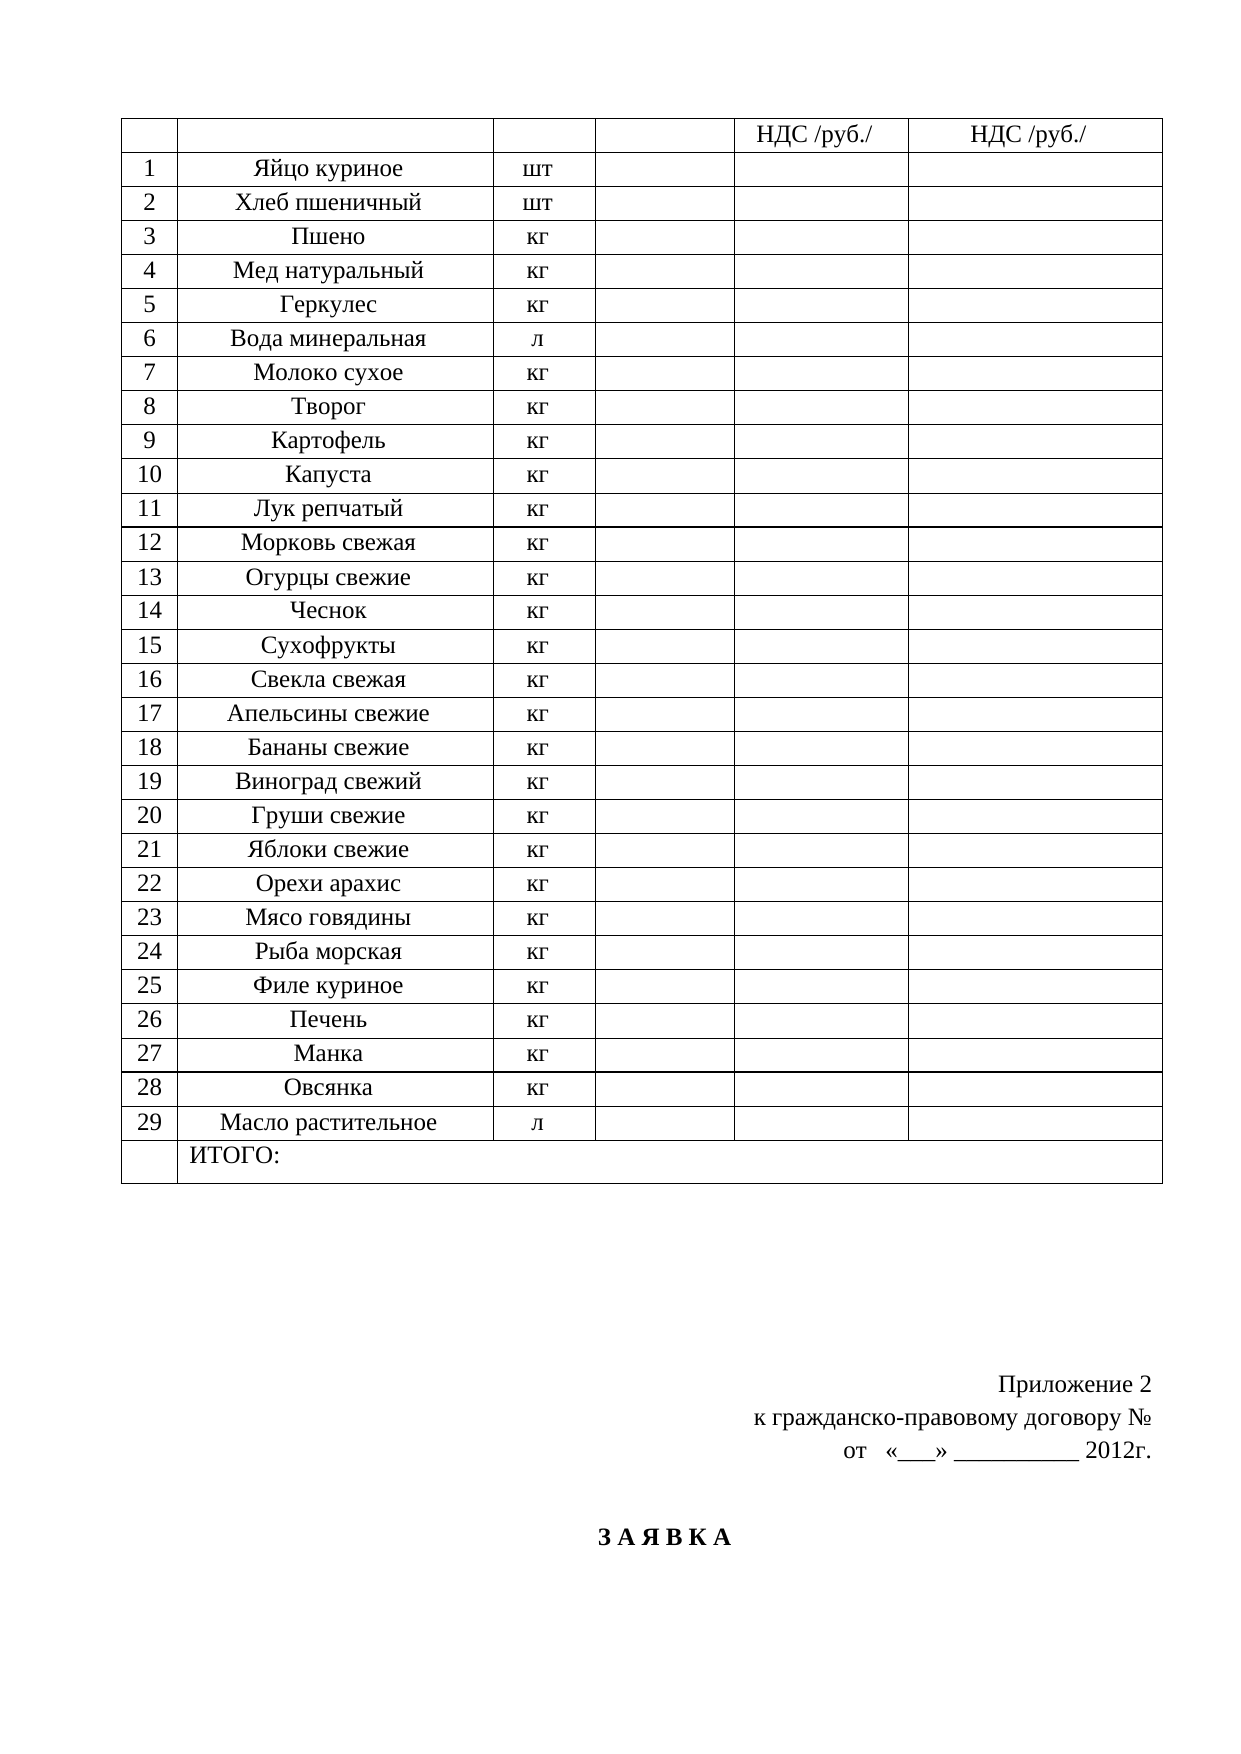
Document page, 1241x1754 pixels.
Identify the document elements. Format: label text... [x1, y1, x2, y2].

table_cell шт [494, 153, 595, 186]
table_cell 27 [122, 1039, 177, 1071]
table_cell 11 [122, 494, 177, 526]
table_cell кг [494, 494, 595, 526]
table_cell 28 [122, 1073, 177, 1106]
table_cell [909, 698, 1162, 731]
table_cell Огурцы свежие [178, 562, 493, 594]
table_cell 10 [122, 459, 177, 492]
table_cell [909, 187, 1162, 220]
table_cell кг [494, 289, 595, 322]
table_cell [596, 936, 734, 969]
table_cell [596, 528, 734, 561]
table_cell [735, 425, 908, 458]
table_cell [909, 1004, 1162, 1037]
table_cell кг [494, 766, 595, 799]
table_cell кг [494, 459, 595, 492]
table_cell [596, 596, 734, 629]
table_cell Рыба морская [178, 936, 493, 969]
table_cell [909, 391, 1162, 424]
table_cell [596, 732, 734, 765]
table_cell кг [494, 528, 595, 561]
table_cell Хлеб пшеничный [178, 187, 493, 220]
table_cell [596, 766, 734, 799]
table_cell [735, 664, 908, 697]
table_cell кг [494, 868, 595, 901]
table_cell 12 [122, 528, 177, 561]
table_cell 3 [122, 221, 177, 254]
table_cell кг [494, 936, 595, 969]
text к гражданско-правовому договору № [162, 1402, 1152, 1431]
table_cell [735, 630, 908, 663]
table_cell [596, 221, 734, 254]
table_cell [909, 732, 1162, 765]
table_cell Орехи арахис [178, 868, 493, 901]
table_cell Печень [178, 1004, 493, 1037]
table_cell [735, 800, 908, 833]
table_cell [596, 834, 734, 867]
table_cell 24 [122, 936, 177, 969]
table_cell Лук репчатый [178, 494, 493, 526]
table_cell 4 [122, 255, 177, 288]
table_cell [909, 1107, 1162, 1139]
table_cell кг [494, 562, 595, 594]
table_cell [596, 1039, 734, 1071]
table_cell [909, 255, 1162, 288]
table_cell Вода минеральная [178, 323, 493, 356]
table_cell 2 [122, 187, 177, 220]
table_cell кг [494, 664, 595, 697]
table_cell [735, 562, 908, 594]
table_cell [122, 1141, 177, 1183]
table_cell [735, 868, 908, 901]
table_cell 6 [122, 323, 177, 356]
table_cell кг [494, 425, 595, 458]
table_cell Чеснок [178, 596, 493, 629]
table_cell [909, 1039, 1162, 1071]
table_cell 13 [122, 562, 177, 594]
table_cell кг [494, 1004, 595, 1037]
table_cell [909, 494, 1162, 526]
table_cell Масло растительное [178, 1107, 493, 1139]
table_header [735, 119, 908, 152]
table_cell [596, 323, 734, 356]
table_cell [596, 357, 734, 390]
table_cell [909, 1073, 1162, 1106]
table_cell [909, 357, 1162, 390]
table_cell [735, 494, 908, 526]
table_cell кг [494, 732, 595, 765]
table_cell Творог [178, 391, 493, 424]
table_cell [596, 664, 734, 697]
table_cell [735, 596, 908, 629]
table_cell кг [494, 630, 595, 663]
table_cell [909, 528, 1162, 561]
table_cell [596, 1107, 734, 1139]
table_cell 9 [122, 425, 177, 458]
table_cell [735, 1073, 908, 1106]
table_cell [596, 255, 734, 288]
table_cell кг [494, 255, 595, 288]
table_cell [596, 391, 734, 424]
table_cell Яблоки свежие [178, 834, 493, 867]
table_header № [122, 119, 177, 152]
table_cell [909, 664, 1162, 697]
table_cell [909, 289, 1162, 322]
table_cell кг [494, 357, 595, 390]
table_cell [735, 153, 908, 186]
table_cell Сухофрукты [178, 630, 493, 663]
table_cell [909, 902, 1162, 935]
table_cell 7 [122, 357, 177, 390]
table_header Ед. изм. [494, 119, 595, 152]
table_cell [596, 970, 734, 1003]
table_cell [909, 153, 1162, 186]
table_cell 21 [122, 834, 177, 867]
table_cell 16 [122, 664, 177, 697]
table_cell Апельсины свежие [178, 698, 493, 731]
table_cell [909, 766, 1162, 799]
table_cell Пшено [178, 221, 493, 254]
table_cell шт [494, 187, 595, 220]
table_cell Морковь свежая [178, 528, 493, 561]
table_cell Мед натуральный [178, 255, 493, 288]
table_cell [596, 187, 734, 220]
table_cell 29 [122, 1107, 177, 1139]
table_cell Груши свежие [178, 800, 493, 833]
table_cell [735, 732, 908, 765]
table_cell 8 [122, 391, 177, 424]
table_cell Овсянка [178, 1073, 493, 1106]
table_cell [735, 936, 908, 969]
table_cell [909, 834, 1162, 867]
text от «___» __________ 2012г. [162, 1435, 1152, 1464]
table_cell [735, 187, 908, 220]
table_cell кг [494, 221, 595, 254]
table_cell [596, 153, 734, 186]
table_cell кг [494, 1039, 595, 1071]
table_cell [596, 562, 734, 594]
table_header Наименование товара [178, 119, 493, 152]
table_cell [735, 970, 908, 1003]
table_cell [596, 459, 734, 492]
table_cell 1 [122, 153, 177, 186]
table_cell Виноград свежий [178, 766, 493, 799]
table_cell л [494, 1107, 595, 1139]
table_cell [909, 630, 1162, 663]
table_cell [735, 834, 908, 867]
table_cell Манка [178, 1039, 493, 1071]
table_cell 14 [122, 596, 177, 629]
table_cell [909, 221, 1162, 254]
table_cell кг [494, 834, 595, 867]
table_cell [735, 1004, 908, 1037]
text З А Я В К А [177, 1522, 1152, 1551]
table_cell [596, 698, 734, 731]
table_cell Филе куриное [178, 970, 493, 1003]
table_cell Бананы свежие [178, 732, 493, 765]
table_cell кг [494, 698, 595, 731]
table_cell [596, 630, 734, 663]
table_cell 23 [122, 902, 177, 935]
table_cell Молоко сухое [178, 357, 493, 390]
table_cell [735, 459, 908, 492]
table_cell [735, 528, 908, 561]
table_cell кг [494, 1073, 595, 1106]
table_cell [735, 255, 908, 288]
table_cell Капуста [178, 459, 493, 492]
table_cell 18 [122, 732, 177, 765]
table_cell 19 [122, 766, 177, 799]
table_cell [735, 357, 908, 390]
table_cell [735, 698, 908, 731]
table_cell [596, 1004, 734, 1037]
table_cell [735, 221, 908, 254]
table_cell Мясо говядины [178, 902, 493, 935]
table_cell [909, 800, 1162, 833]
table_cell 5 [122, 289, 177, 322]
table_cell [735, 391, 908, 424]
table_cell [909, 425, 1162, 458]
table_cell 20 [122, 800, 177, 833]
table_cell 17 [122, 698, 177, 731]
table_cell кг [494, 800, 595, 833]
table_cell л [494, 323, 595, 356]
table_cell [909, 459, 1162, 492]
table_cell 25 [122, 970, 177, 1003]
table_cell [596, 902, 734, 935]
table_cell кг [494, 902, 595, 935]
table_cell 22 [122, 868, 177, 901]
table_cell [596, 289, 734, 322]
table_cell [735, 323, 908, 356]
table_cell [596, 494, 734, 526]
table_cell 15 [122, 630, 177, 663]
table_cell [735, 766, 908, 799]
table_cell [596, 800, 734, 833]
table_cell [735, 1039, 908, 1071]
table_cell [909, 936, 1162, 969]
table_cell [596, 1073, 734, 1106]
table_cell Яйцо куриное [178, 153, 493, 186]
table_cell [909, 323, 1162, 356]
table_cell 26 [122, 1004, 177, 1037]
table_cell кг [494, 391, 595, 424]
table_cell [909, 970, 1162, 1003]
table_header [909, 119, 1162, 152]
table_cell Геркулес [178, 289, 493, 322]
table_cell кг [494, 970, 595, 1003]
table_cell ИТОГО: [178, 1141, 1162, 1183]
table_cell [909, 562, 1162, 594]
table_cell [735, 1107, 908, 1139]
text Приложение 2 [162, 1369, 1152, 1398]
table_cell [735, 289, 908, 322]
table_cell [596, 868, 734, 901]
table_header Кол-во [596, 119, 734, 152]
table_cell Свекла свежая [178, 664, 493, 697]
table_cell [909, 868, 1162, 901]
table_cell кг [494, 596, 595, 629]
table_cell [909, 596, 1162, 629]
table_cell Картофель [178, 425, 493, 458]
table_cell [596, 425, 734, 458]
table_cell [735, 902, 908, 935]
